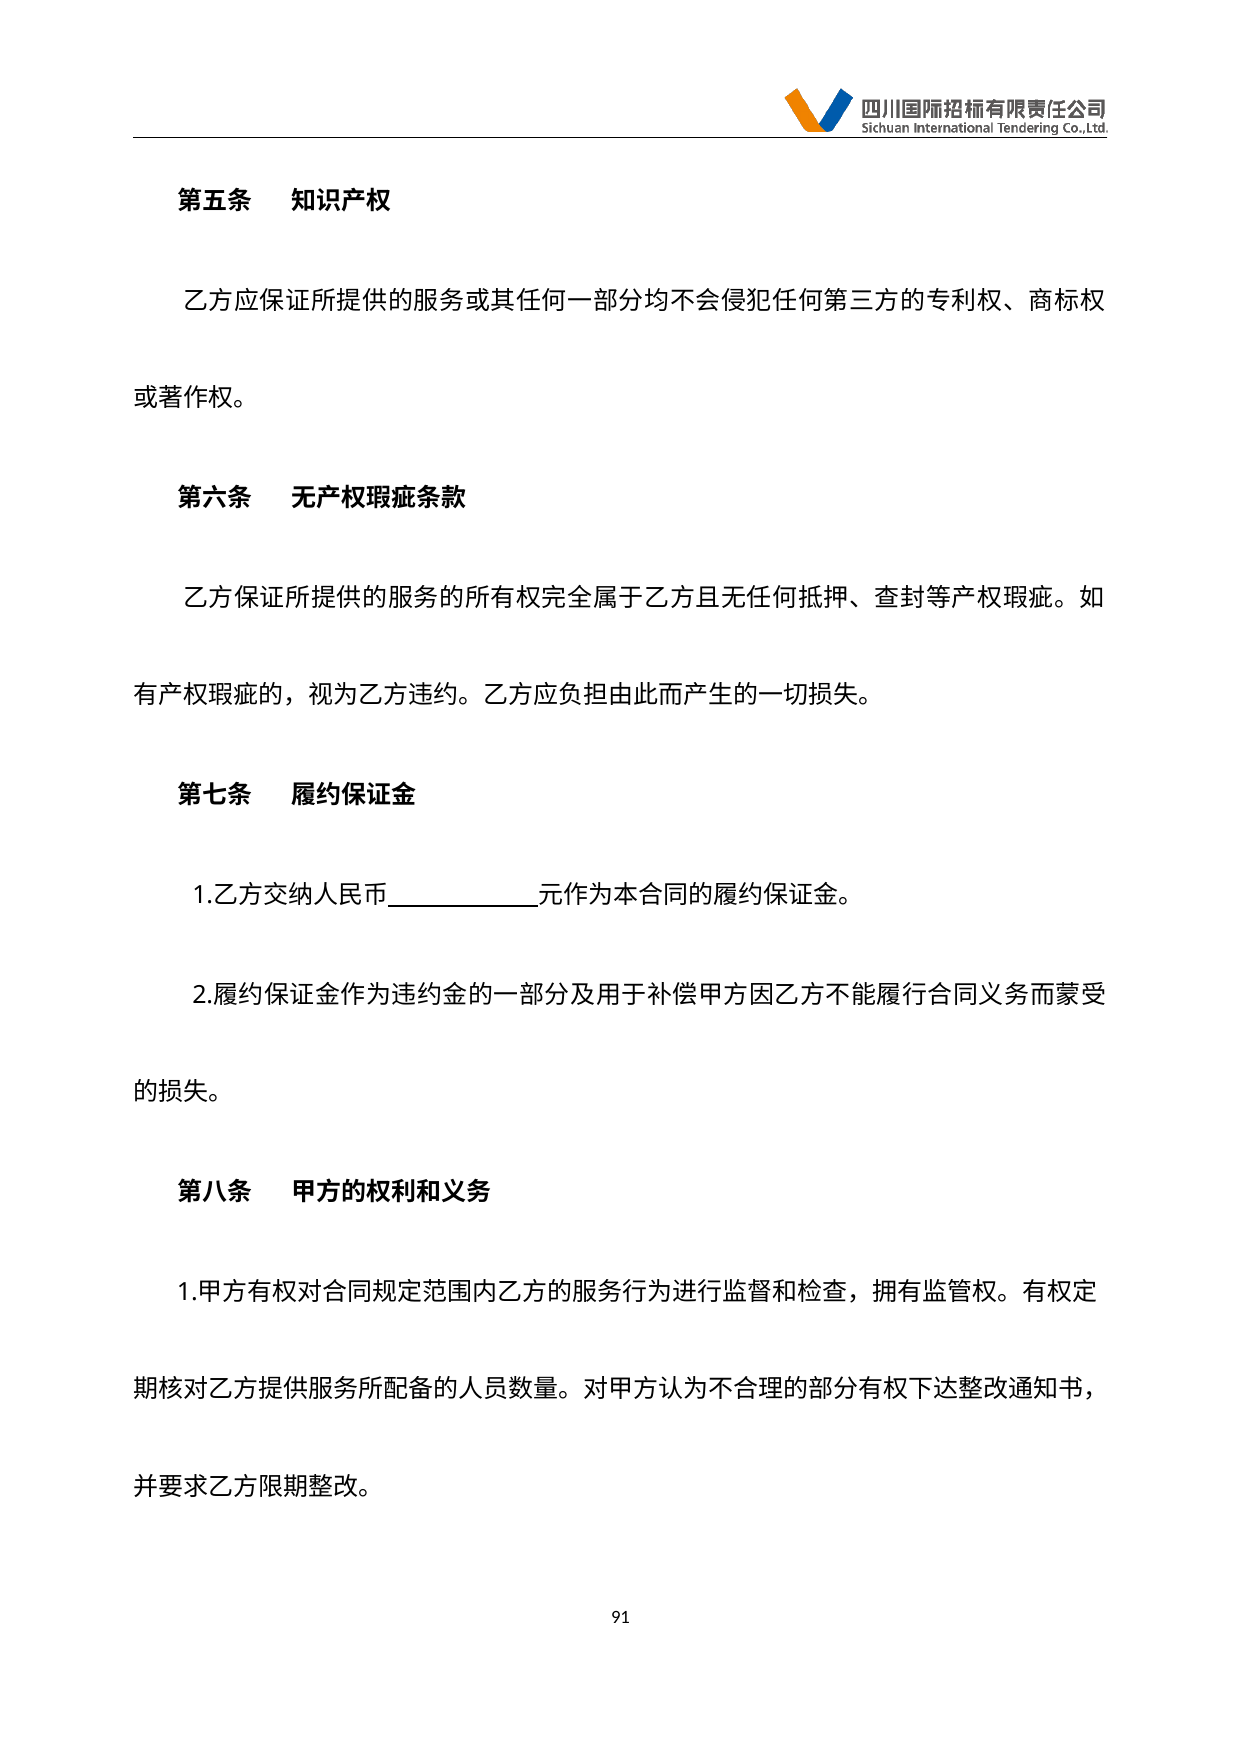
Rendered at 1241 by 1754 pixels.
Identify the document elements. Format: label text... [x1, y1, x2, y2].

list 知识产权 [177, 166, 1107, 231]
list 甲方有权对合同规定范围内乙方的服务行为进行监督和检查，拥有监管权。有权定期核对乙方提供服务所配备的人员数量。对甲方认为不合理的部分有权下达整改通知书，并要求乙方限期整改。 [133, 1257, 1107, 1517]
list 履约保证金作为违约金的一部分及用于补偿甲方因乙方不能履行合同义务而蒙受的损失。 [133, 960, 1107, 1122]
list 甲方的权利和义务 [177, 1157, 1107, 1222]
list 履约保证金 [177, 760, 1107, 825]
text 乙方应保证所提供的服务或其任何一部分均不会侵犯任何第三方的专利权、商标权或著作权。 [133, 266, 1107, 428]
picture [784, 88, 1108, 135]
list 无产权瑕疵条款 [177, 463, 1107, 528]
list 乙方交纳人民币 元作为本合同的履约保证金。 [133, 860, 1107, 925]
text 乙方保证所提供的服务的所有权完全属于乙方且无任何抵押、查封等产权瑕疵。如有产权瑕疵的，视为乙方违约。乙方应负担由此而产生的一切损失。 [133, 563, 1107, 725]
